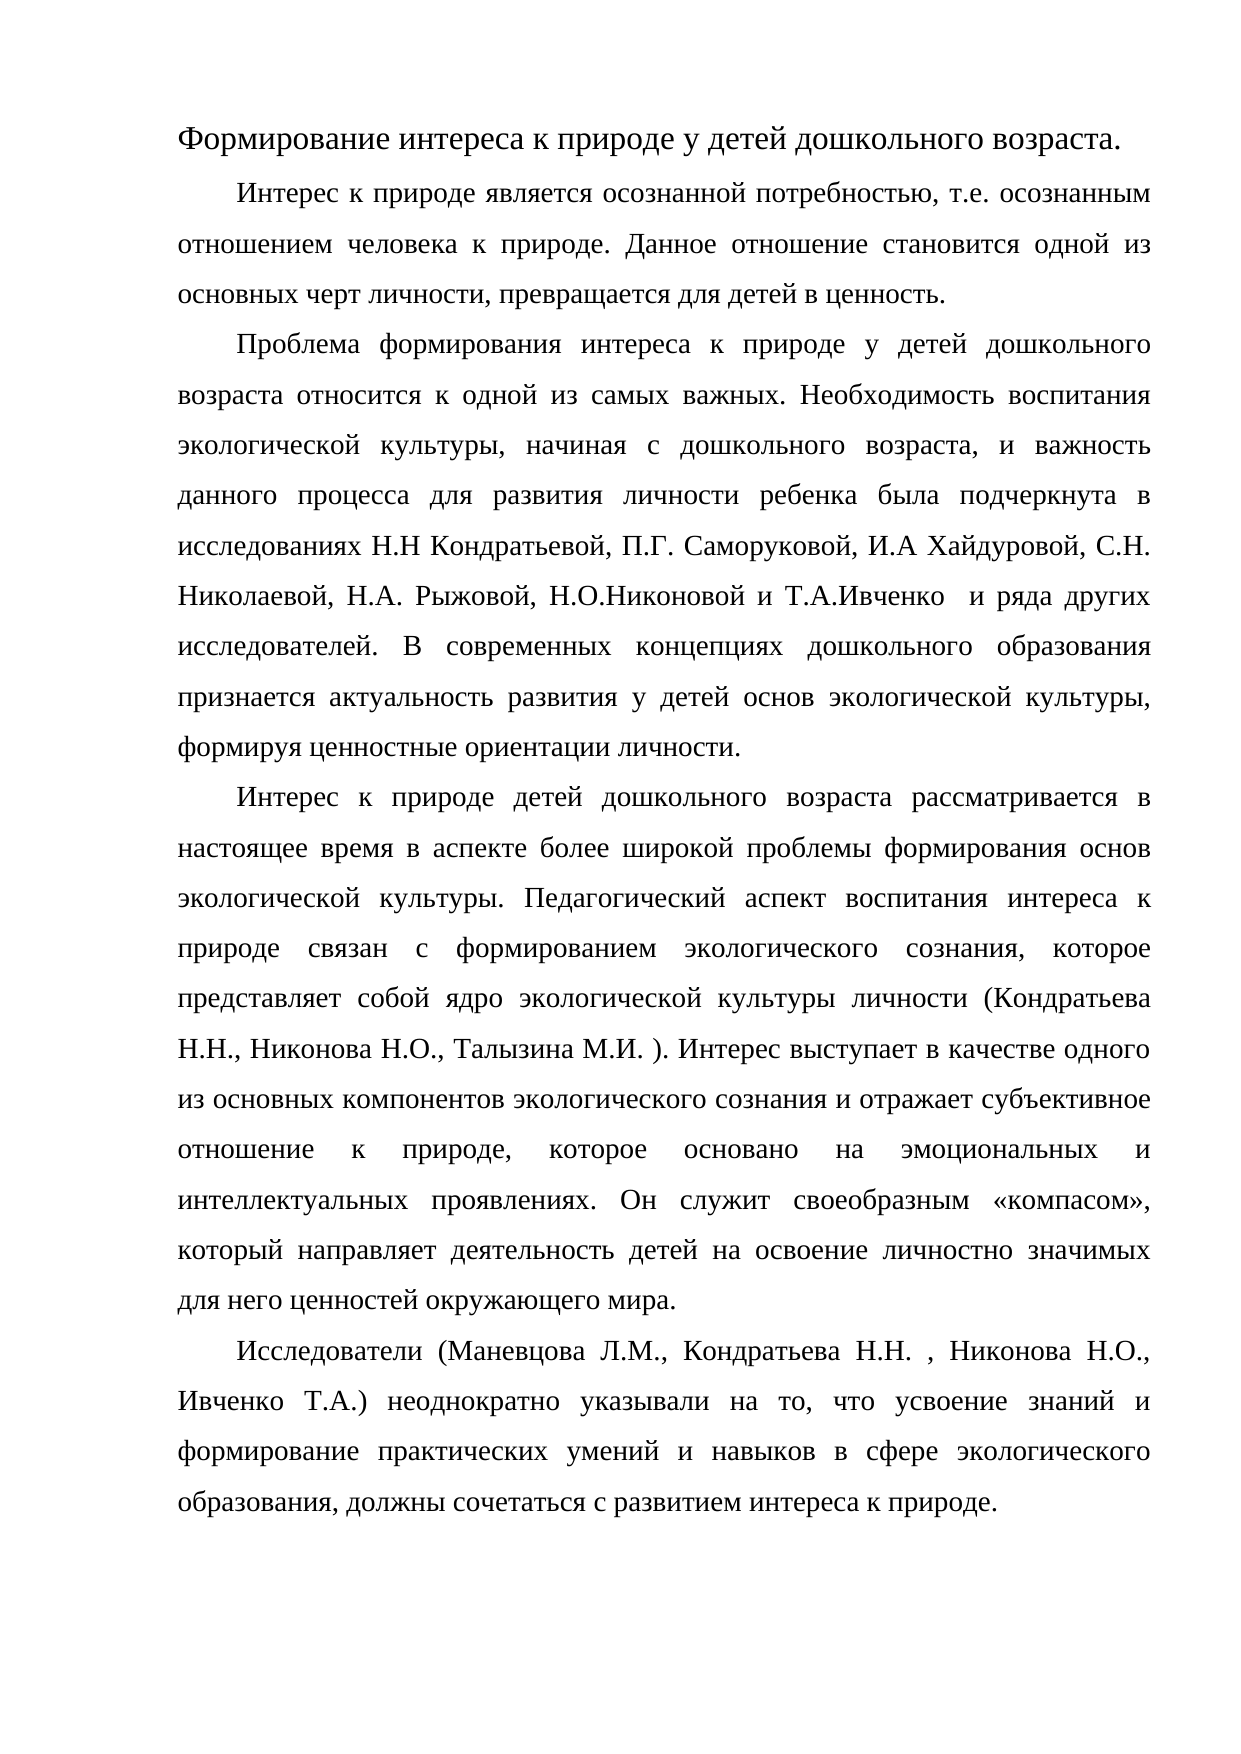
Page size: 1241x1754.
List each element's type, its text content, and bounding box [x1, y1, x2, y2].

text Проблема формирования интереса к природе у детей дошкольного возраста относится к одной из самых важных. Необходимость воспитания экологической культуры, начиная с дошкольного возраста, и важность данного процесса для развития личности ребенка была подчеркнута в исследованиях Н.Н Кондратьевой, П.Г. Саморуковой, И.А Хайдуровой, С.Н. Николаевой, Н.А. Рыжовой, Н.О.Никоновой и Т.А.Ивченко и ряда других исследователей. В современных концепциях дошкольного образования признается актуальность развития у детей основ экологической культуры, формируя ценностные ориентации личности. [177, 327, 1152, 763]
text Интерес к природе детей дошкольного возраста рассматривается в настоящее время в аспекте более широкой проблемы формирования основ экологической культуры. Педагогический аспект воспитания интереса к природе связан с формированием экологического сознания, которое представляет собой ядро экологической культуры личности (Кондратьева Н.Н., Никонова Н.О., Талызина М.И. ). Интерес выступает в качестве одного из основных компонентов экологического сознания и отражает субъективное отношение к природе, которое основано на эмоциональных и интеллектуальных проявлениях. Он служит своеобразным «компасом», который направляет деятельность детей на освоение личностно значимых для него ценностей окружающего мира. [177, 779, 1152, 1316]
text Интерес к природе является осознанной потребностью, т.е. осознанным отношением человека к природе. Данное отношение становится одной из основных черт личности, превращается для детей в ценность. [177, 176, 1152, 310]
text Формирование интереса к природе у детей дошкольного возраста. [177, 118, 1152, 156]
text Исследователи (Маневцова Л.М., Кондратьева Н.Н. , Никонова Н.О., Ивченко Т.А.) неоднократно указывали на то, что усвоение знаний и формирование практических умений и навыков в сфере экологического образования, должны сочетаться с развитием интереса к природе. [177, 1333, 1152, 1517]
